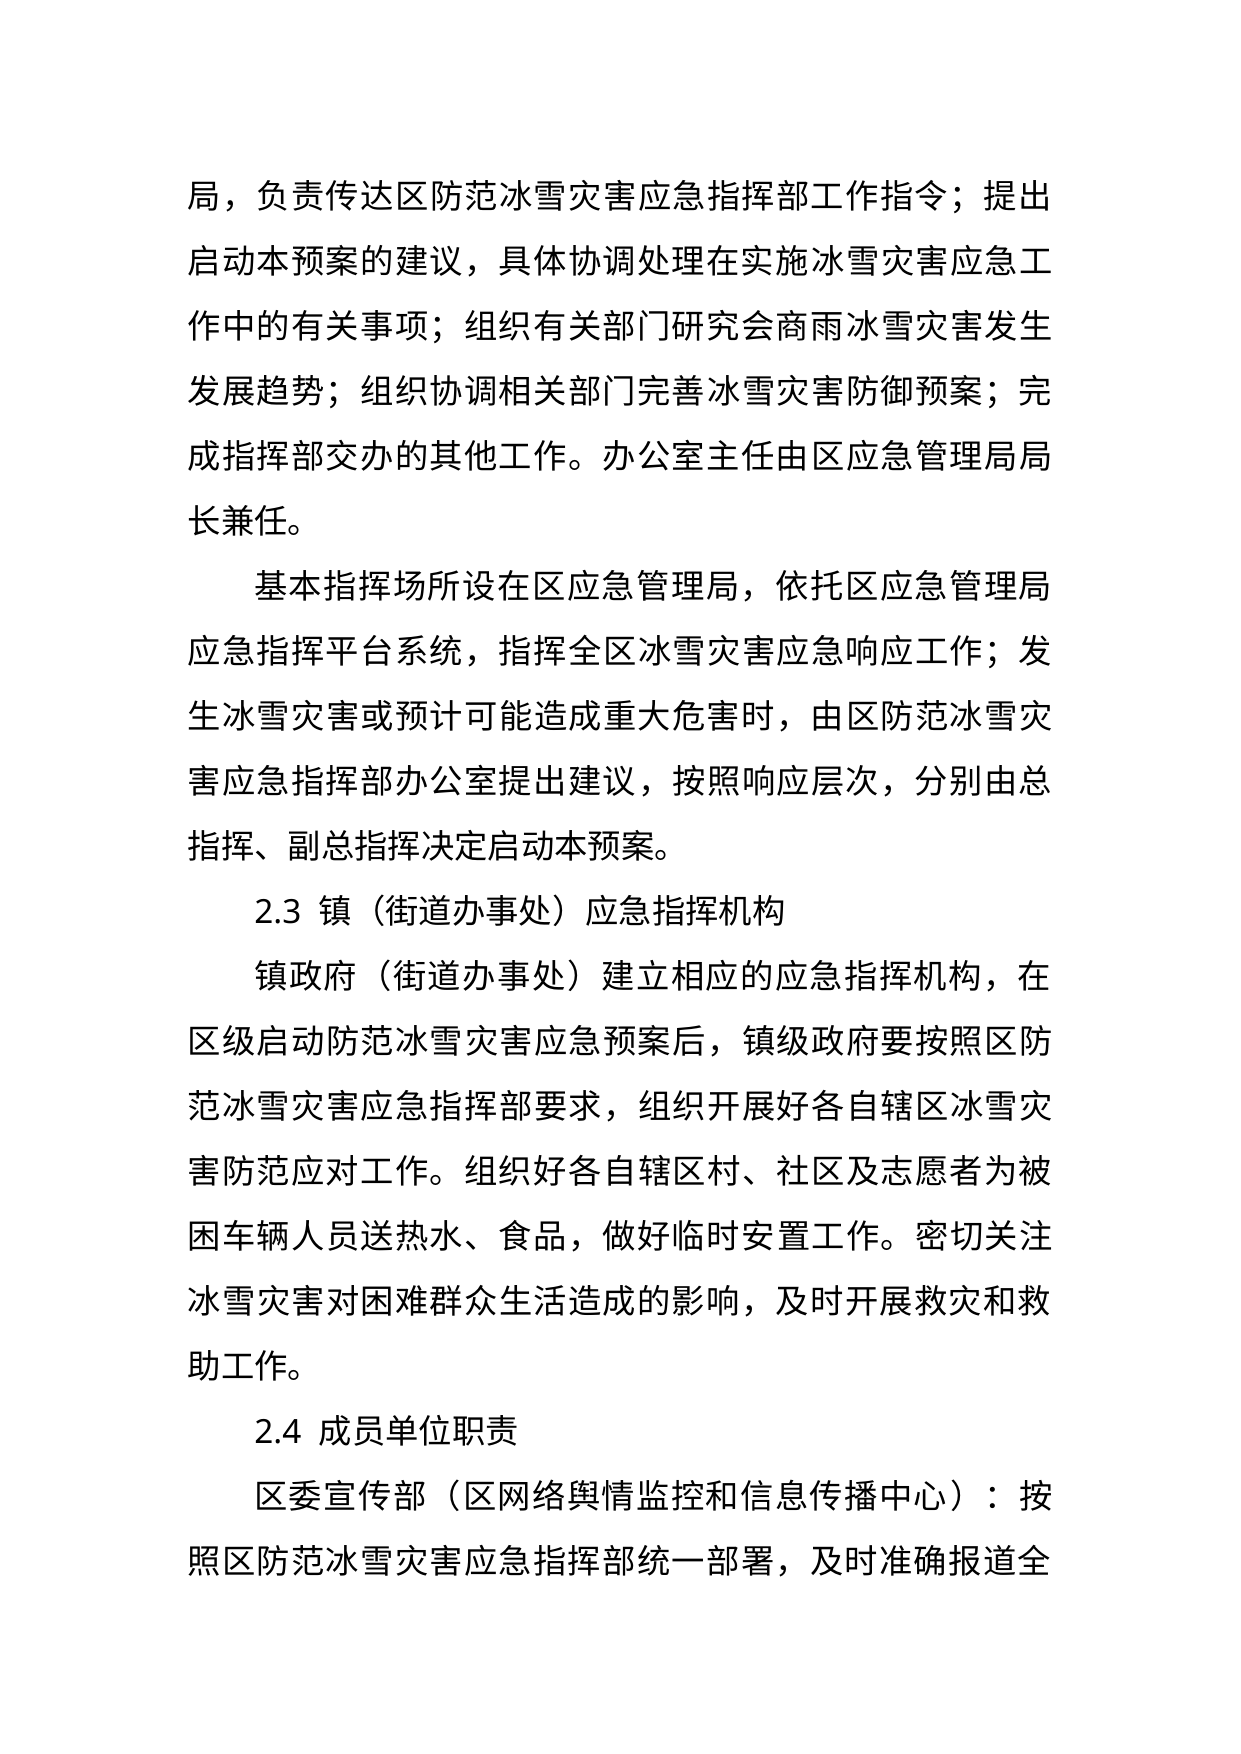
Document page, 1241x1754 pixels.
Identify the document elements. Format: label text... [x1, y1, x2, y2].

text 镇政府（街道办事处）建立相应的应急指挥机构，在区级启动防范冰雪灾害应急预案后，镇级政府要按照区防范冰雪灾害应急指挥部要求，组织开展好各自辖区冰雪灾害防范应对工作。组织好各自辖区村、社区及志愿者为被困车辆人员送热水、食品，做好临时安置工作。密切关注冰雪灾害对困难群众生活造成的影响，及时开展救灾和救助工作。 [187, 942, 1053, 1397]
text 基本指挥场所设在区应急管理局，依托区应急管理局应急指挥平台系统，指挥全区冰雪灾害应急响应工作；发生冰雪灾害或预计可能造成重大危害时，由区防范冰雪灾害应急指挥部办公室提出建议，按照响应层次，分别由总指挥、副总指挥决定启动本预案。 [187, 552, 1053, 877]
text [187, 162, 1053, 552]
text 2.3 镇（街道办事处）应急指挥机构 [187, 877, 1053, 942]
text 2.4 成员单位职责 [187, 1397, 1053, 1462]
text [187, 1462, 1053, 1592]
